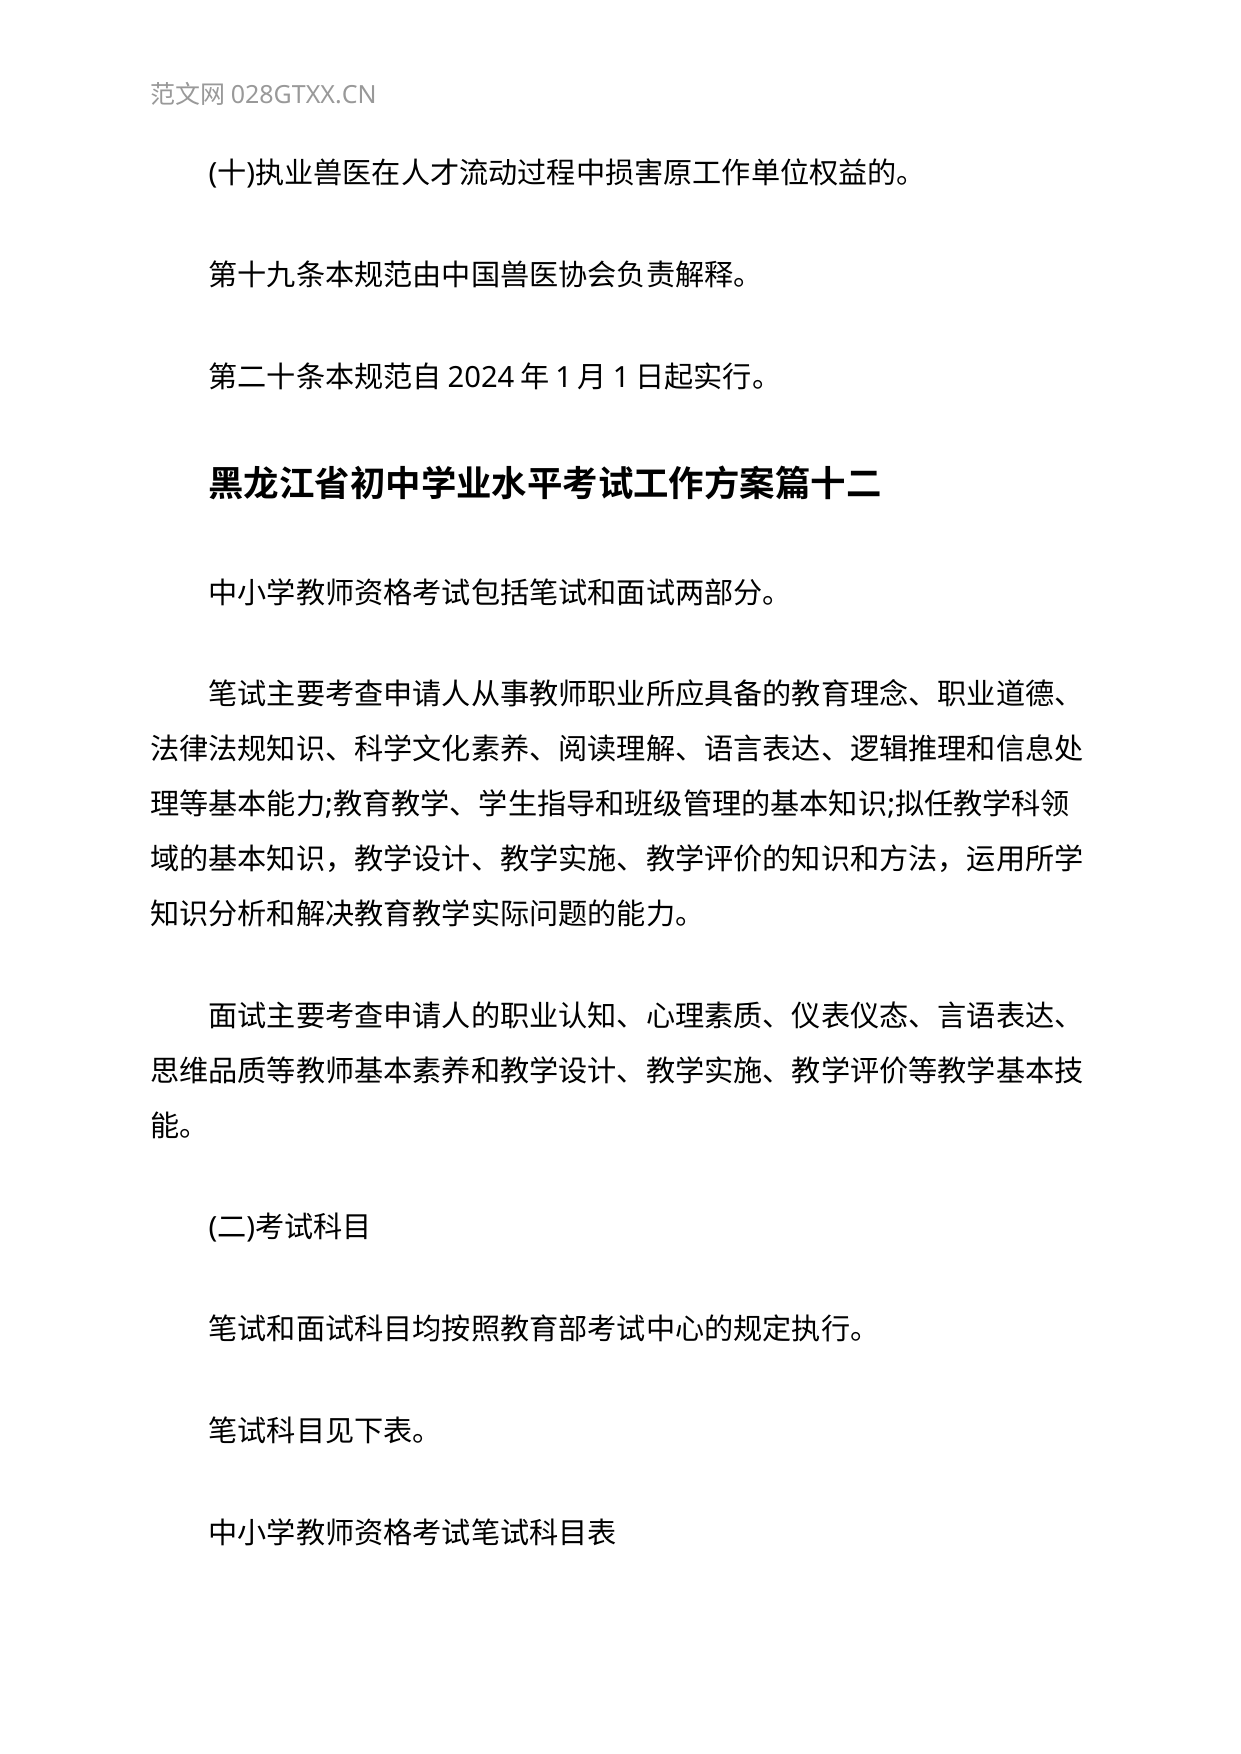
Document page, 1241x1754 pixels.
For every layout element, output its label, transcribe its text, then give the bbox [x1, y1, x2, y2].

text 面试主要考查申请人的职业认知、心理素质、仪表仪态、言语表达、思维品质等教师基本素养和教学设计、教学实施、教学评价等教学基本技能。 [150, 992, 1090, 1144]
text 笔试科目见下表。 [150, 1408, 1090, 1450]
text 第二十条本规范自2024年1月1日起实行。 [150, 354, 1090, 396]
text 黑龙江省初中学业水平考试工作方案篇十二 [150, 456, 1090, 507]
text (二)考试科目 [150, 1204, 1090, 1246]
text 中小学教师资格考试笔试科目表 [150, 1509, 1090, 1552]
text 第十九条本规范由中国兽医协会负责解释。 [150, 252, 1090, 294]
text 笔试和面试科目均按照教育部考试中心的规定执行。 [150, 1306, 1090, 1348]
text 中小学教师资格考试包括笔试和面试两部分。 [150, 569, 1090, 611]
text 笔试主要考查申请人从事教师职业所应具备的教育理念、职业道德、法律法规知识、科学文化素养、阅读理解、语言表达、逻辑推理和信息处理等基本能力;教育教学、学生指导和班级管理的基本知识;拟任教学科领域的基本知识，教学设计、教学实施、教学评价的知识和方法，运用所学知识分析和解决教育教学实际问题的能力。 [150, 671, 1090, 933]
text (十)执业兽医在人才流动过程中损害原工作单位权益的。 [150, 150, 1090, 192]
